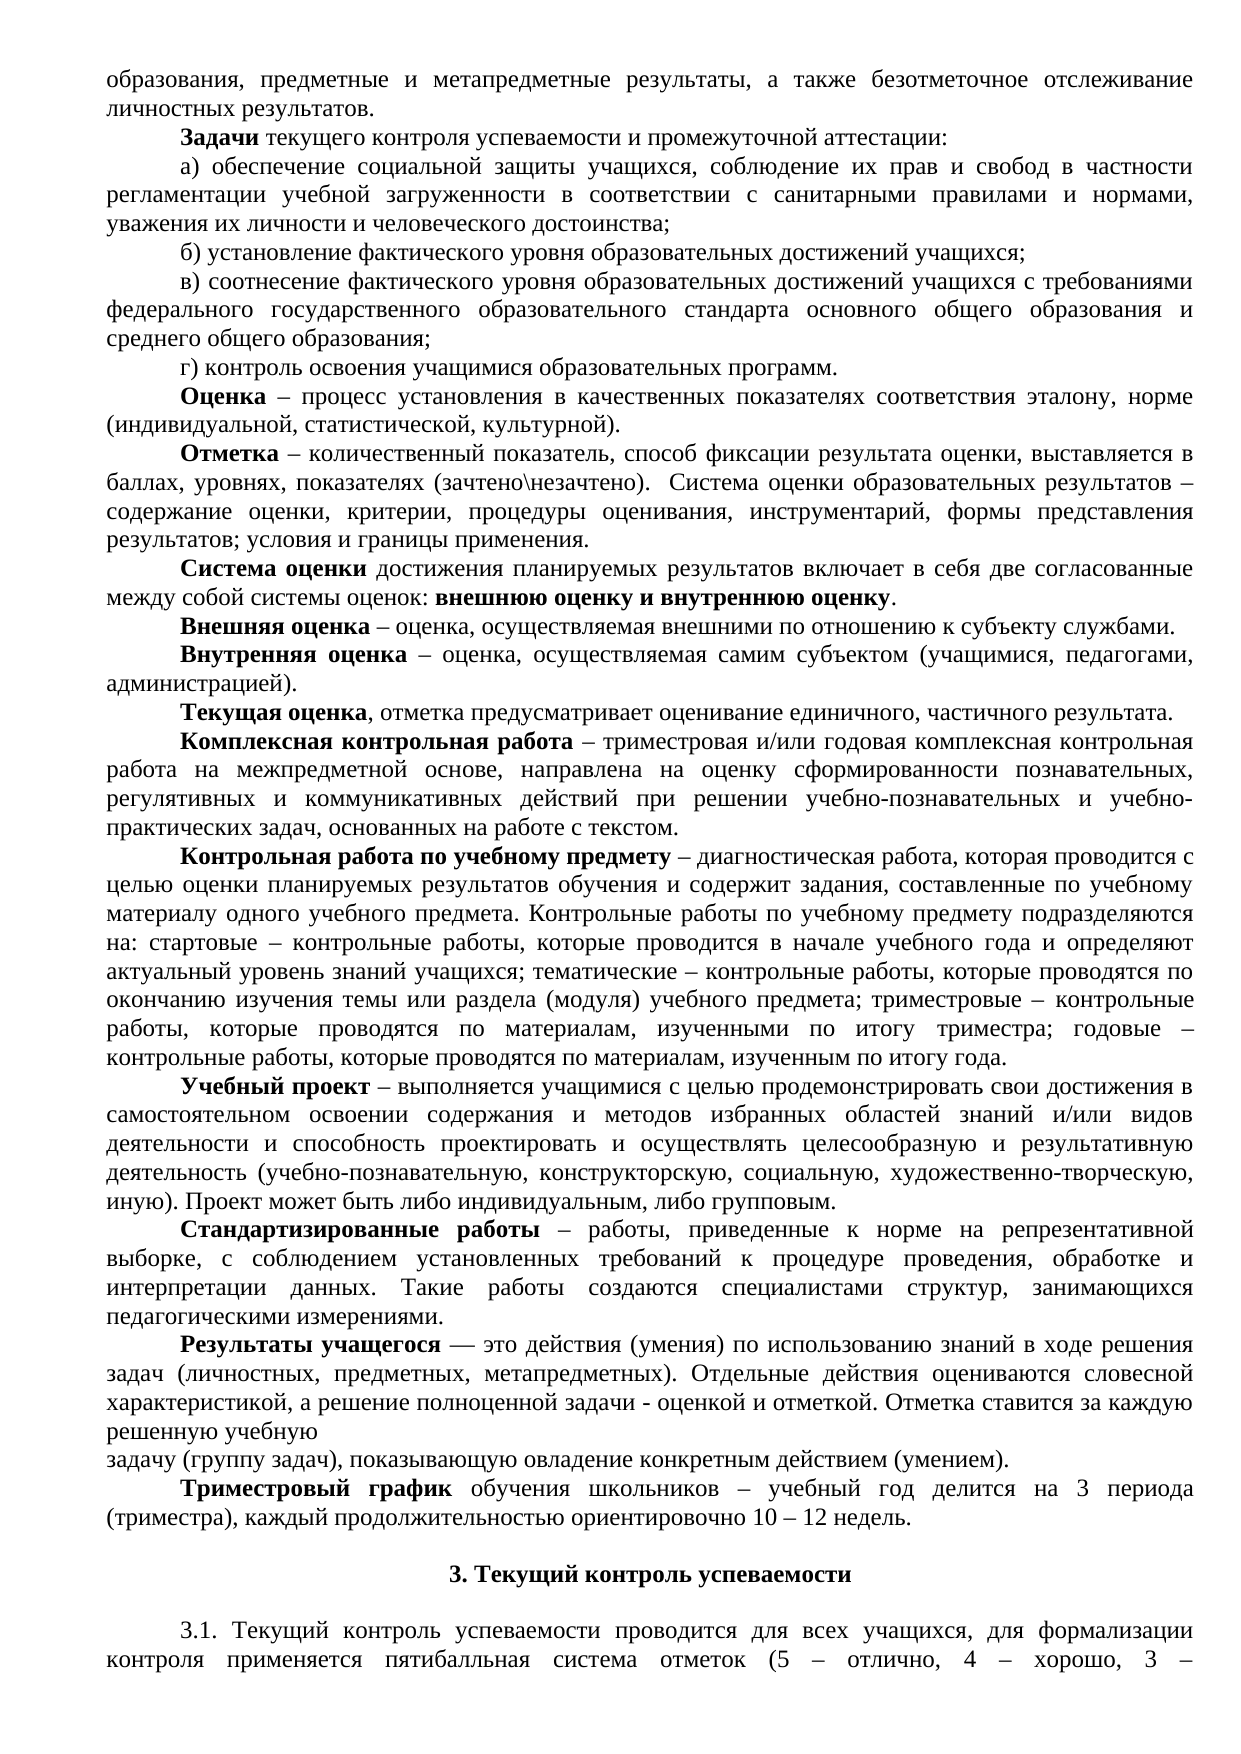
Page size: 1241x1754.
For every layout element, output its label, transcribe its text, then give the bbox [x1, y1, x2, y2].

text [106, 64, 1194, 122]
text Задачи текущего контроля успеваемости и промежуточной аттестации: [106, 122, 1194, 151]
text б) установление фактического уровня образовательных достижений учащихся; [106, 237, 1194, 266]
text задачу (группу задач), показывающую овладение конкретным действием (умением). [106, 1444, 1194, 1473]
text Триместровый график обучения школьников – учебный год делится на 3 периода (триместра), каждый продолжительностью ориентировочно 10 – 12 недель. [106, 1473, 1194, 1531]
text в) соотнесение фактического уровня образовательных достижений учащихся с требованиями федерального государственного образовательного стандарта основного общего образования и среднего общего образования; [106, 266, 1194, 352]
text Отметка – количественный показатель, способ фиксации результата оценки, выставляется в баллах, уровнях, показателях (зачтено\незачтено). Система оценки образовательных результатов – содержание оценки, критерии, процедуры оценивания, инструментарий, формы представления результатов; условия и границы применения. [106, 438, 1194, 553]
text Оценка – процесс установления в качественных показателях соответствия эталону, норме (индивидуальной, статистической, культурной). [106, 381, 1194, 438]
text Система оценки достижения планируемых результатов включает в себя две согласованные между собой системы оценок: внешнюю оценку и внутреннюю оценку. [106, 553, 1194, 611]
text Внутренняя оценка – оценка, осуществляемая самим субъектом (учащимися, педагогами, администрацией). [106, 639, 1194, 697]
text г) контроль освоения учащимися образовательных программ. [106, 352, 1194, 381]
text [106, 1616, 1194, 1673]
text 3. Текущий контроль успеваемости [106, 1559, 1194, 1588]
text Стандартизированные работы – работы, приведенные к норме на репрезентативной выборке, с соблюдением установленных требований к процедуре проведения, обработке и интерпретации данных. Такие работы создаются специалистами структур, занимающихся педагогическими измерениями. [106, 1214, 1194, 1329]
text Контрольная работа по учебному предмету – диагностическая работа, которая проводится с целью оценки планируемых результатов обучения и содержит задания, составленные по учебному материалу одного учебного предмета. Контрольные работы по учебному предмету подразделяются на: стартовые – контрольные работы, которые проводится в начале учебного года и определяют актуальный уровень знаний учащихся; тематические – контрольные работы, которые проводятся по окончанию изучения темы или раздела (модуля) учебного предмета; триместровые – контрольные работы, которые проводятся по материалам, изученными по итогу триместра; годовые – контрольные работы, которые проводятся по материалам, изученным по итогу года. [106, 841, 1194, 1071]
text Результаты учащегося — это действия (умения) по использованию знаний в ходе решения задач (личностных, предметных, метапредметных). Отдельные действия оцениваются словесной характеристикой, а решение полноценной задачи - оценкой и отметкой. Отметка ставится за каждую решенную учебную [106, 1329, 1194, 1444]
text Учебный проект – выполняется учащимися с целью продемонстрировать свои достижения в самостоятельном освоении содержания и методов избранных областей знаний и/или видов деятельности и способность проектировать и осуществлять целесообразную и результативную деятельность (учебно-познавательную, конструкторскую, социальную, художественно-творческую, иную). Проект может быть либо индивидуальным, либо групповым. [106, 1071, 1194, 1214]
text Текущая оценка, отметка предусматривает оценивание единичного, частичного результата. [106, 697, 1194, 726]
text Комплексная контрольная работа – триместровая и/или годовая комплексная контрольная работа на межпредметной основе, направлена на оценку сформированности познавательных, регулятивных и коммуникативных действий при решении учебно-познавательных и учебно-практических задач, основанных на работе с текстом. [106, 726, 1194, 841]
text Внешняя оценка – оценка, осуществляемая внешними по отношению к субъекту службами. [106, 611, 1194, 639]
text а) обеспечение социальной защиты учащихся, соблюдение их прав и свобод в частности регламентации учебной загруженности в соответствии с санитарными правилами и нормами, уважения их личности и человеческого достоинства; [106, 151, 1194, 237]
